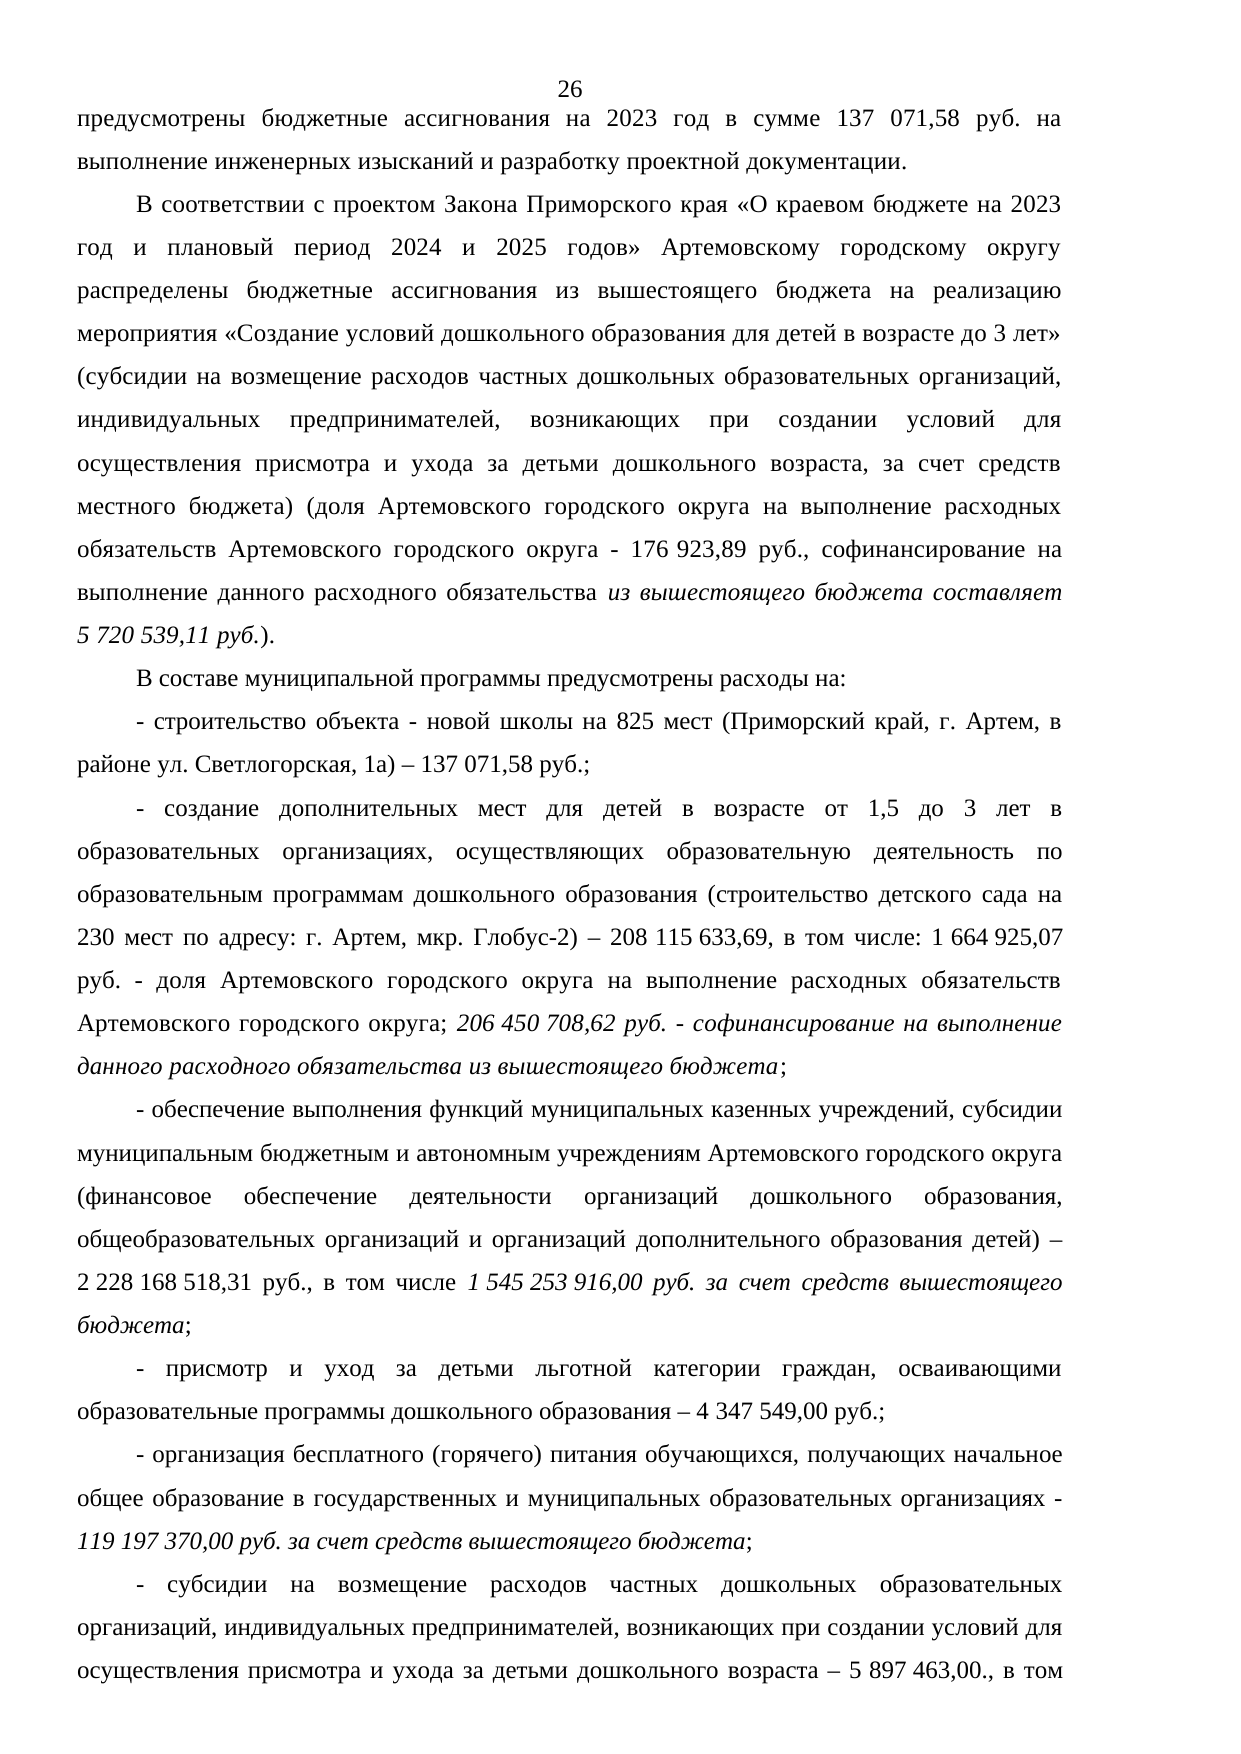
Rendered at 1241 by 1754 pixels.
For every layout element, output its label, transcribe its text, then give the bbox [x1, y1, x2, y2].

text - обеспечение выполнения функций муниципальных казенных учреждений, субсидии муниципальным бюджетным и автономным учреждениям Артемовского городского округа (финансовое обеспечение деятельности организаций дошкольного образования, общеобразовательных организаций и организаций дополнительного образования детей) – 2 228 168 518,31 руб., в том числе 1 545 253 916,00 руб. за счет средств вышестоящего бюджета; [77, 1094, 1063, 1339]
text В составе муниципальной программы предусмотрены расходы на: [77, 663, 1063, 692]
text - создание дополнительных мест для детей в возрасте от 1,5 до 3 лет в образовательных организациях, осуществляющих образовательную деятельность по образовательным программам дошкольного образования (строительство детского сада на 230 мест по адресу: г. Артем, мкр. Глобус-2) – 208 115 633,69, в том числе: 1 664 925,07 руб. - доля Артемовского городского округа на выполнение расходных обязательств Артемовского городского округа; 206 450 708,62 руб. - софинансирование на выполнение данного расходного обязательства из вышестоящего бюджета; [77, 793, 1063, 1080]
text В соответствии с проектом Закона Приморского края «О краевом бюджете на 2023 год и плановый период 2024 и 2025 годов» Артемовскому городскому округу распределены бюджетные ассигнования из вышестоящего бюджета на реализацию мероприятия «Создание условий дошкольного образования для детей в возрасте до 3 лет» (субсидии на возмещение расходов частных дошкольных образовательных организаций, индивидуальных предпринимателей, возникающих при создании условий для осуществления присмотра и ухода за детьми дошкольного возраста, за счет средств местного бюджета) (доля Артемовского городского округа на выполнение расходных обязательств Артемовского городского округа - 176 923,89 руб., софинансирование на выполнение данного расходного обязательства из вышестоящего бюджета составляет 5 720 539,11 руб.). [77, 189, 1063, 649]
text - организация бесплатного (горячего) питания обучающихся, получающих начальное общее образование в государственных и муниципальных образовательных организациях - 119 197 370,00 руб. за счет средств вышестоящего бюджета; [77, 1439, 1063, 1554]
text - строительство объекта - новой школы на 825 мест (Приморский край, г. Артем, в районе ул. Светлогорская, 1а) – 137 071,58 руб.; [77, 706, 1063, 778]
text - присмотр и уход за детьми льготной категории граждан, осваивающими образовательные программы дошкольного образования – 4 347 549,00 руб.; [77, 1353, 1063, 1425]
